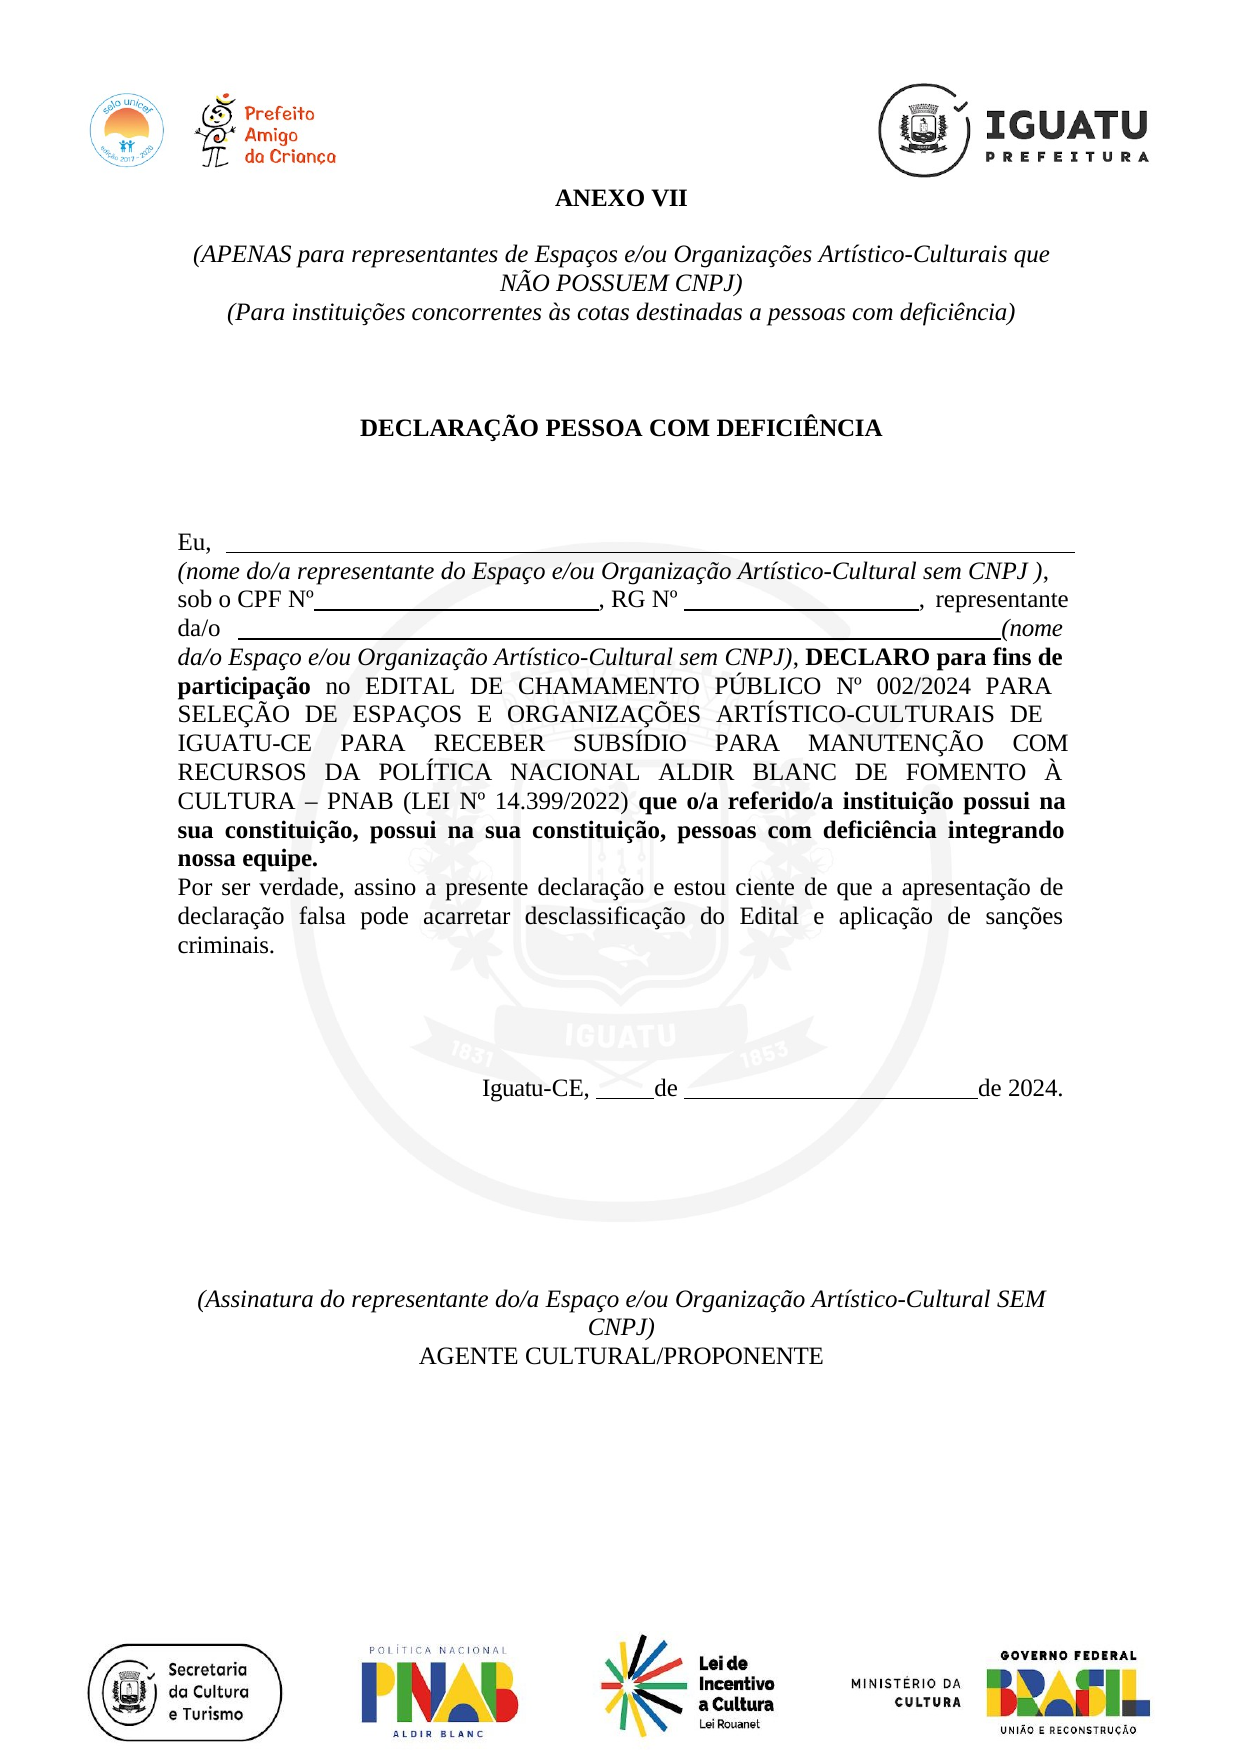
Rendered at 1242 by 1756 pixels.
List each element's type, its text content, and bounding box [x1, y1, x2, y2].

text (APENAS para representantes de Espaços e/ou Organizações Artístico-Culturais que NÃO POSSUEM CNPJ) [181, 239, 1062, 297]
picture [82, 1631, 1155, 1750]
subtitle DECLARAÇÃO PESSOA COM DEFICIÊNCIA [181, 413, 1062, 441]
text Iguatu-CE, de de 2024. [349, 1073, 1196, 1101]
subtitle ANEXO VII [181, 183, 1062, 211]
text AGENTE CULTURAL/PROPONENTE [181, 1341, 1062, 1370]
picture [0, 0, 1241, 1513]
text (Assinatura do representante do/a Espaço e/ou Organização Artístico-Cultural SEM CNPJ) [181, 1281, 1062, 1341]
text CULTURA – PNAB (LEI Nº 14.399/2022) que o/a referido/a instituição possui na sua constituição, possui na sua constituição, pessoas com deficiência integrando nossa equipe. [177, 786, 1066, 872]
text Eu, (nome do/a representante do Espaço e/ou Organização Artístico-Cultural sem CNPJ ), sob o CPF Nº , RG Nº , representante da/o (nome da/o Espaço e/ou Organização Artístico-Cultural sem CNPJ), DECLARO para fins de participação no EDITAL DE CHAMAMENTO PÚBLICO Nº 002/2024 PARA SELEÇÃO DE ESPAÇOS E ORGANIZAÇÕES ARTÍSTICO-CULTURAIS DE IGUATU-CE PARA RECEBER SUBSÍDIO PARA MANUTENÇÃO COM RECURSOS DA POLÍTICA NACIONAL ALDIR BLANC DE FOMENTO À [177, 527, 1076, 786]
text (Para instituições concorrentes às cotas destinadas a pessoas com deficiência) [180, 297, 1062, 326]
text Por ser verdade, assino a presente declaração e estou ciente de que a apresentação de declaração falsa pode acarretar desclassificação do Edital e aplicação de sanções criminais. [177, 872, 1064, 958]
